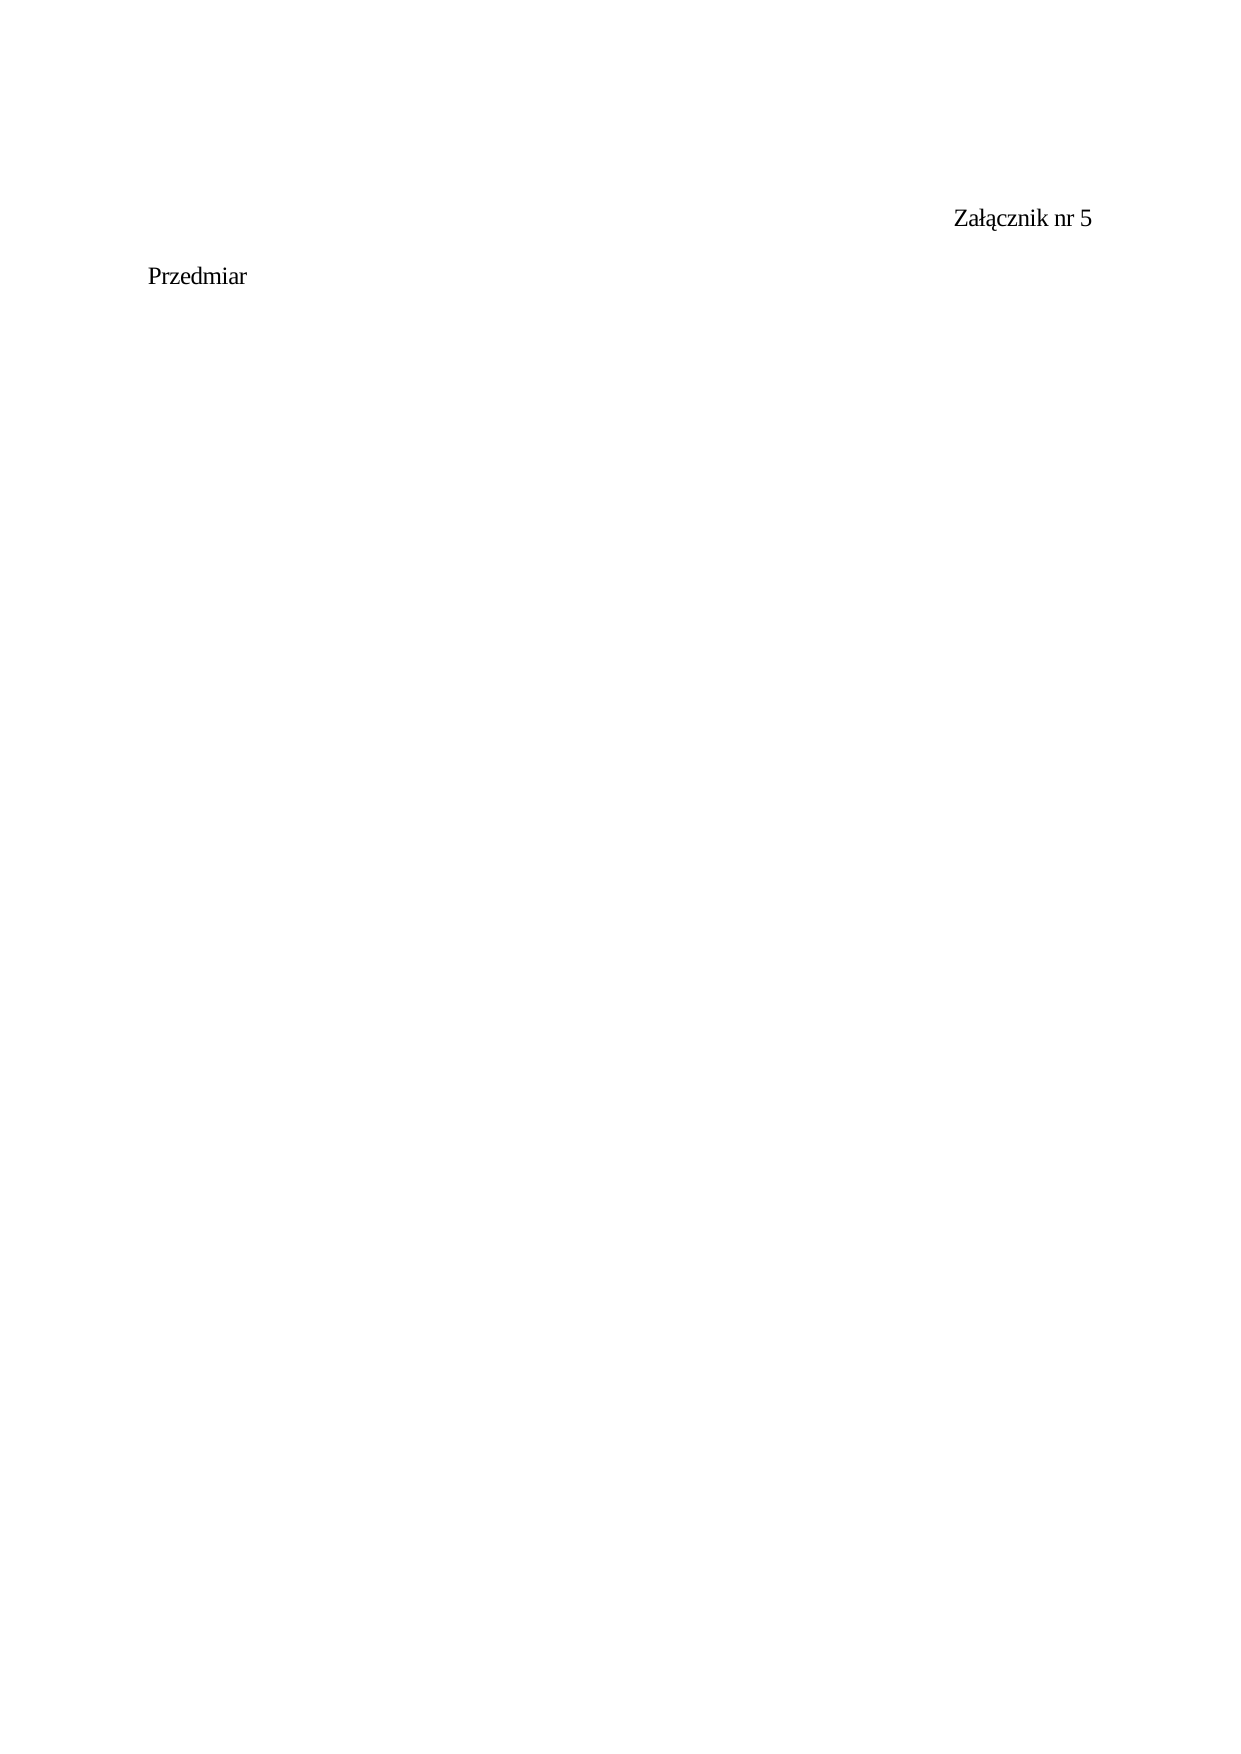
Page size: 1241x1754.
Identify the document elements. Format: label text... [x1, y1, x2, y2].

text Przedmiar [148, 261, 1093, 290]
text Załącznik nr 5 [148, 203, 1093, 232]
